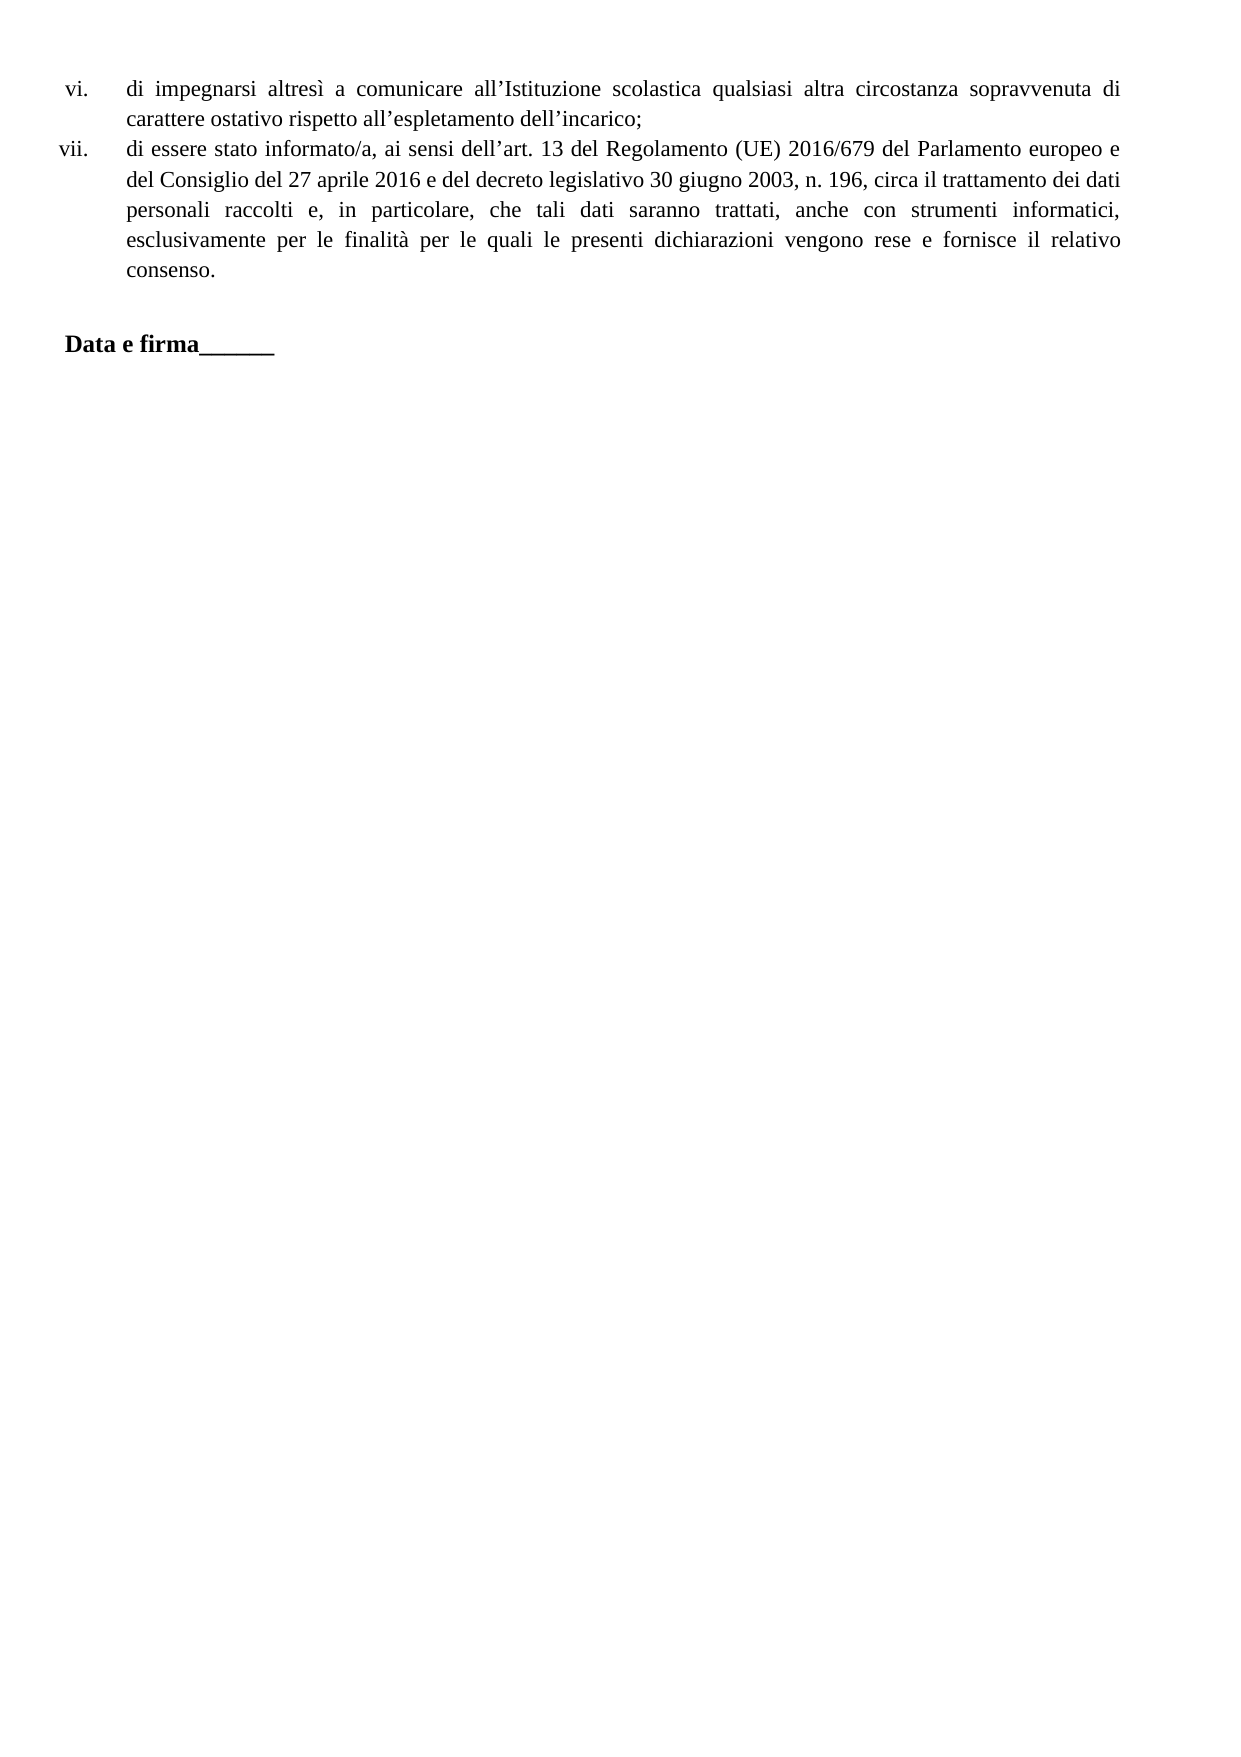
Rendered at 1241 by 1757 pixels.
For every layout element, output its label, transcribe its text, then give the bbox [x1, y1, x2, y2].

list di impegnarsi altresì a comunicare all’Istituzione scolastica qualsiasi altra circostanza sopravvenuta di carattere ostativo rispetto all’espletamento dell’incarico; [88, 75, 1122, 132]
list di essere stato informato/a, ai sensi dell’art. 13 del Regolamento (UE) 2016/679 del Parlamento europeo e del Consiglio del 27 aprile 2016 e del decreto legislativo 30 giugno 2003, n. 196, circa il trattamento dei dati personali raccolti e, in particolare, che tali dati saranno trattati, anche con strumenti informatici, esclusivamente per le finalità per le quali le presenti dichiarazioni vengono rese e fornisce il relativo consenso. [88, 135, 1122, 283]
subtitle Data e firma______ [64, 329, 1110, 358]
